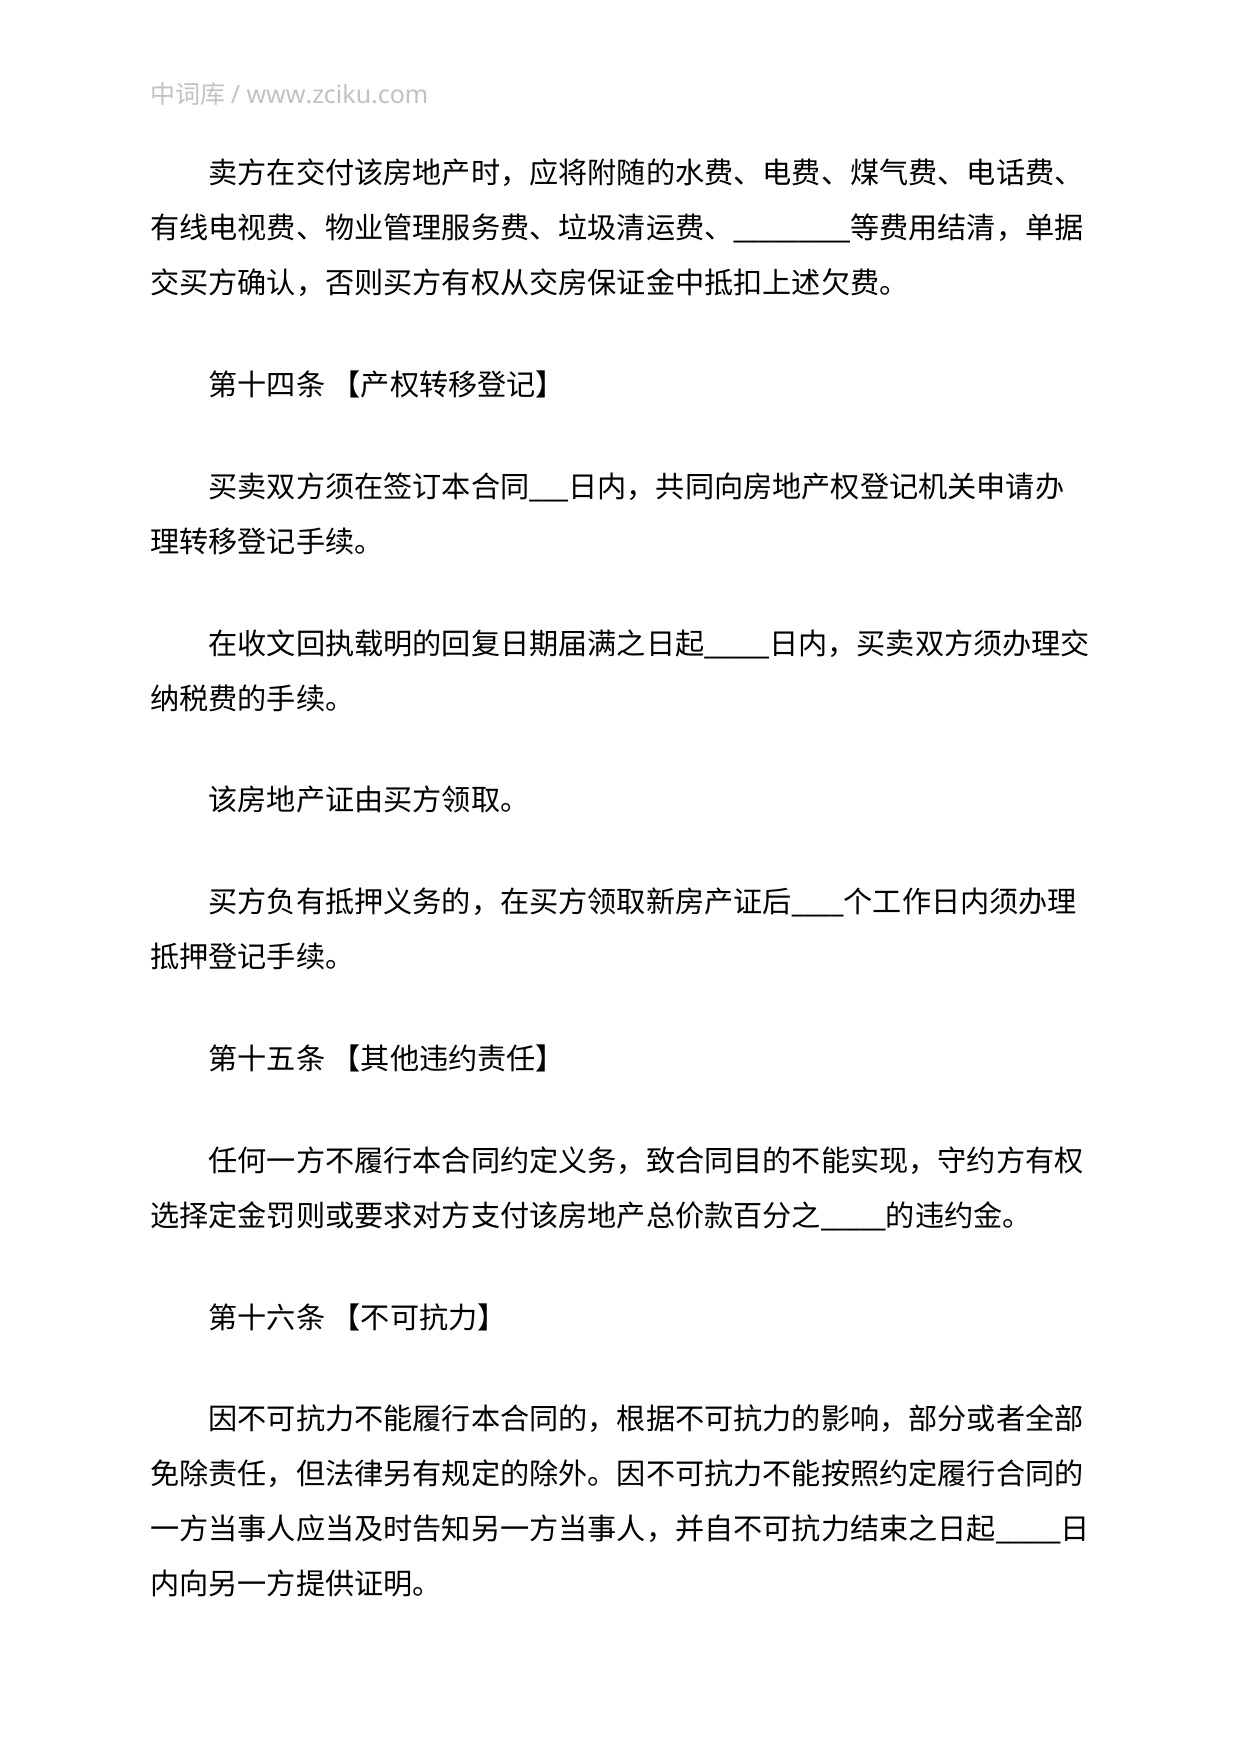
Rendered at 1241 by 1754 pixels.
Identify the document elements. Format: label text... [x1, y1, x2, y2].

text 第十六条 【不可抗力】 [150, 1294, 1090, 1336]
text 卖方在交付该房地产时，应将附随的水费、电费、煤气费、电话费、有线电视费、物业管理服务费、垃圾清运费、_________等费用结清，单据交买方确认，否则买方有权从交房保证金中抵扣上述欠费。 [150, 150, 1090, 302]
text 买方负有抵押义务的，在买方领取新房产证后____个工作日内须办理抵押登记手续。 [150, 879, 1090, 976]
text 第十五条 【其他违约责任】 [150, 1036, 1090, 1078]
text 在收文回执载明的回复日期届满之日起_____日内，买卖双方须办理交纳税费的手续。 [150, 620, 1090, 717]
text 任何一方不履行本合同约定义务，致合同目的不能实现，守约方有权选择定金罚则或要求对方支付该房地产总价款百分之_____的违约金。 [150, 1137, 1090, 1234]
text 因不可抗力不能履行本合同的，根据不可抗力的影响，部分或者全部免除责任，但法律另有规定的除外。因不可抗力不能按照约定履行合同的一方当事人应当及时告知另一方当事人，并自不可抗力结束之日起_____日内向另一方提供证明。 [150, 1396, 1090, 1603]
text 第十四条 【产权转移登记】 [150, 362, 1090, 404]
text 买卖双方须在签订本合同___日内，共同向房地产权登记机关申请办理转移登记手续。 [150, 463, 1090, 561]
text 该房地产证由买方领取。 [150, 777, 1090, 819]
